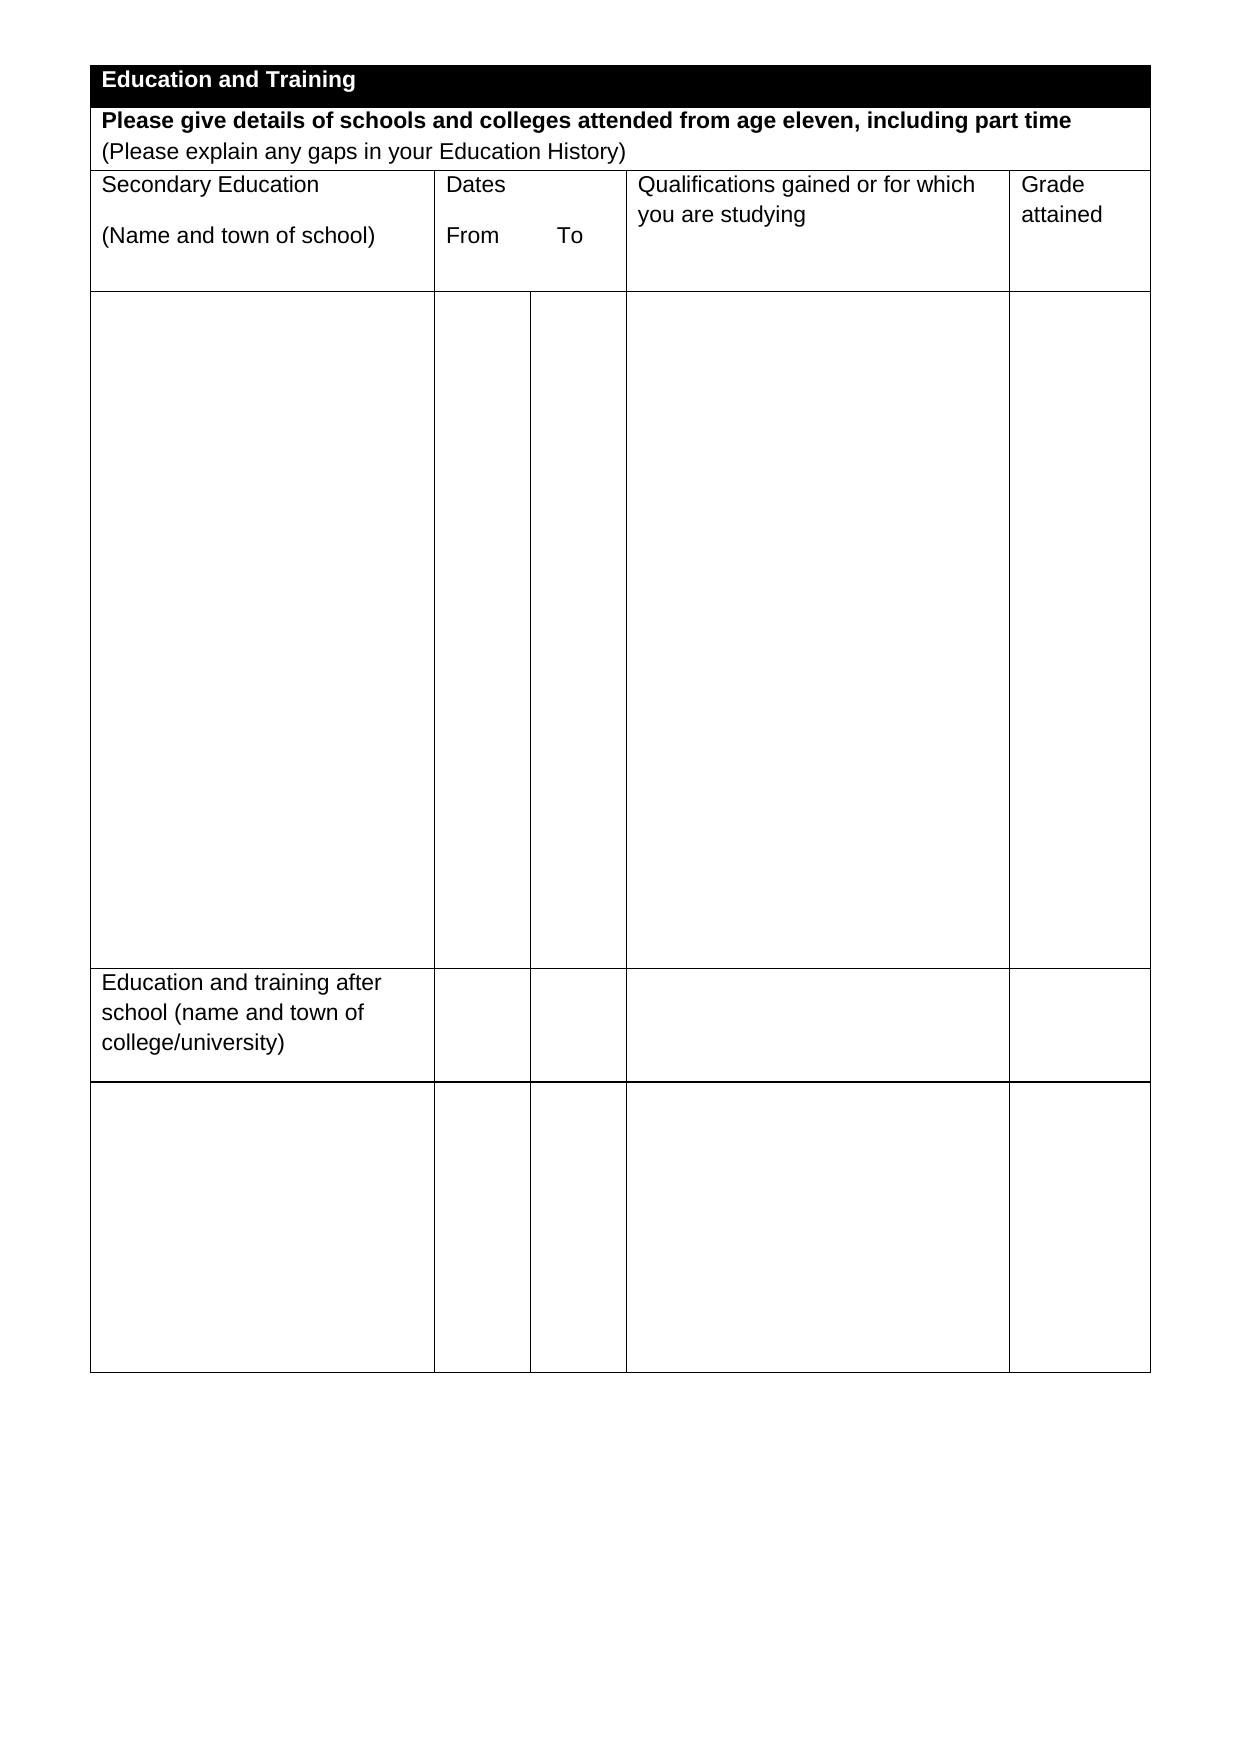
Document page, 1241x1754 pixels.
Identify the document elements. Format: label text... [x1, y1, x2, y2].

table_cell [1010, 969, 1150, 1081]
table_cell [91, 292, 434, 968]
table_cell [1010, 1083, 1150, 1372]
table_cell [435, 1083, 530, 1372]
table_cell Please give details of schools and colleges attended from age eleven, including part time (Please explain any gaps in your Education History) [91, 108, 1150, 170]
table_cell [1010, 292, 1150, 968]
table_cell [435, 292, 530, 968]
table_cell [627, 292, 1009, 968]
table_cell [91, 1083, 434, 1372]
table_cell Grade attained [1010, 171, 1150, 291]
table_cell Dates From To [435, 171, 626, 291]
table_cell [531, 969, 626, 1081]
table_cell Secondary Education (Name and town of school) [91, 171, 434, 291]
table_header Education and Training [91, 66, 1150, 106]
table_cell Qualifications gained or for which you are studying [627, 171, 1009, 291]
table_cell [531, 1083, 626, 1372]
table_cell [531, 292, 626, 968]
table_cell [627, 969, 1009, 1081]
table_cell [435, 969, 530, 1081]
table_cell [627, 1083, 1009, 1372]
table_cell Education and training after school (name and town of college/university) [91, 969, 434, 1081]
